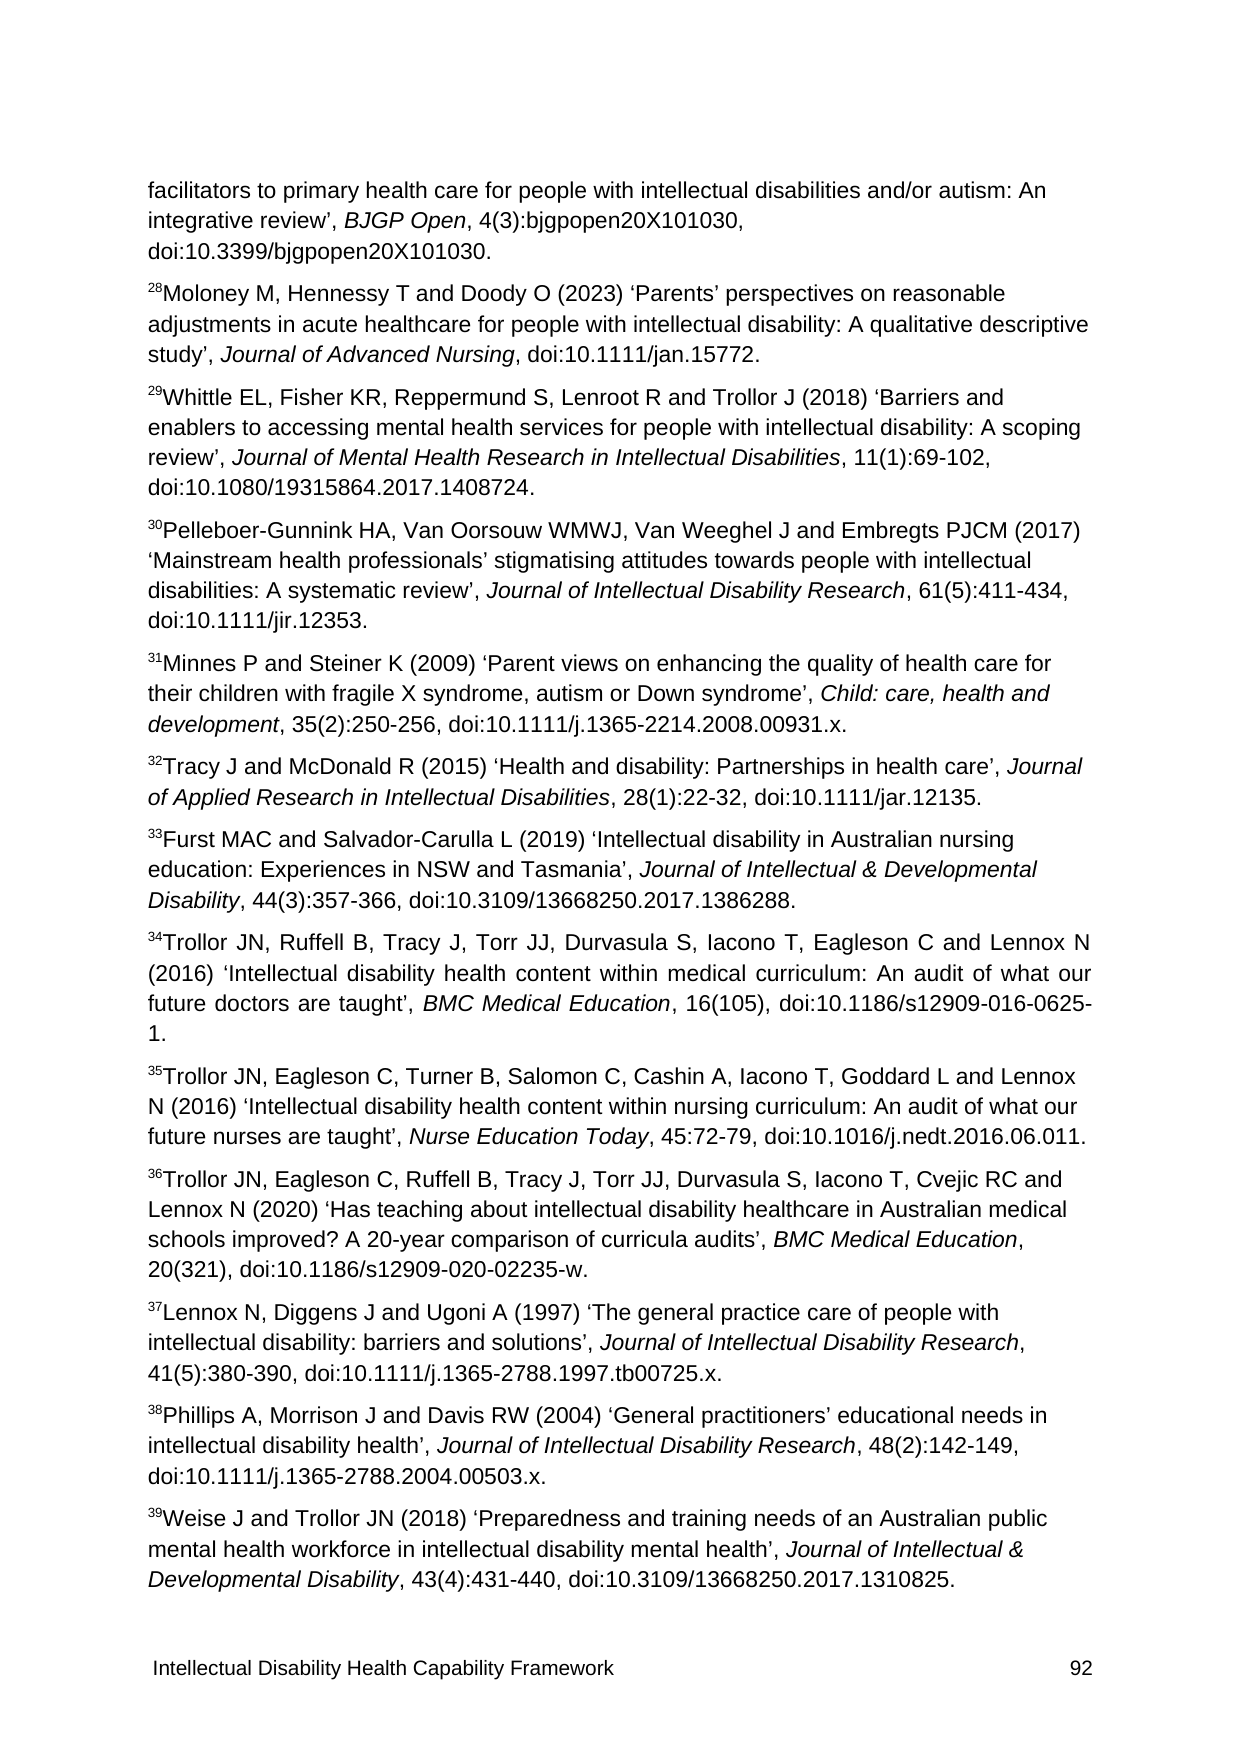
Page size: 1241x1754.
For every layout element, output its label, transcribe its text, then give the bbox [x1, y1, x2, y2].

text 36Trollor JN, Eagleson C, Ruffell B, Tracy J, Torr JJ, Durvasula S, Iacono T, Cvejic RC and Lennox N (2020) ‘Has teaching about intellectual disability healthcare in Australian medical schools improved? A 20-year comparison of curricula audits’, BMC Medical Education, 20(321), doi:10.1186/s12909-020-02235-w. [148, 1166, 1092, 1283]
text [148, 177, 1092, 264]
text 28Moloney M, Hennessy T and Doody O (2023) ‘Parents’ perspectives on reasonable adjustments in acute healthcare for people with intellectual disability: A qualitative descriptive study’, Journal of Advanced Nursing, doi:10.1111/jan.15772. [148, 280, 1092, 367]
text 29Whittle EL, Fisher KR, Reppermund S, Lenroot R and Trollor J (2018) ‘Barriers and enablers to accessing mental health services for people with intellectual disability: A scoping review’, Journal of Mental Health Research in Intellectual Disabilities, 11(1):69-102, doi:10.1080/19315864.2017.1408724. [148, 383, 1092, 500]
text 32Tracy J and McDonald R (2015) ‘Health and disability: Partnerships in health care’, Journal of Applied Research in Intellectual Disabilities, 28(1):22-32, doi:10.1111/jar.12135. [148, 753, 1092, 810]
text 35Trollor JN, Eagleson C, Turner B, Salomon C, Cashin A, Iacono T, Goddard L and Lennox N (2016) ‘Intellectual disability health content within nursing curriculum: An audit of what our future nurses are taught’, Nurse Education Today, 45:72-79, doi:10.1016/j.nedt.2016.06.011. [148, 1063, 1092, 1149]
text 30Pelleboer-Gunnink HA, Van Oorsouw WMWJ, Van Weeghel J and Embregts PJCM (2017) ‘Mainstream health professionals’ stigmatising attitudes towards people with intellectual disabilities: A systematic review’, Journal of Intellectual Disability Research, 61(5):411-434, doi:10.1111/jir.12353. [148, 517, 1092, 634]
text 31Minnes P and Steiner K (2009) ‘Parent views on enhancing the quality of health care for their children with fragile X syndrome, autism or Down syndrome’, Child: care, health and development, 35(2):250-256, doi:10.1111/j.1365-2214.2008.00931.x. [148, 650, 1092, 737]
text 39Weise J and Trollor JN (2018) ‘Preparedness and training needs of an Australian public mental health workforce in intellectual disability mental health’, Journal of Intellectual & Developmental Disability, 43(4):431-440, doi:10.3109/13668250.2017.1310825. [148, 1505, 1092, 1592]
text 38Phillips A, Morrison J and Davis RW (2004) ‘General practitioners’ educational needs in intellectual disability health’, Journal of Intellectual Disability Research, 48(2):142-149, doi:10.1111/j.1365-2788.2004.00503.x. [148, 1402, 1092, 1489]
text 37Lennox N, Diggens J and Ugoni A (1997) ‘The general practice care of people with intellectual disability: barriers and solutions’, Journal of Intellectual Disability Research, 41(5):380-390, doi:10.1111/j.1365-2788.1997.tb00725.x. [148, 1299, 1092, 1386]
text 34Trollor JN, Ruffell B, Tracy J, Torr JJ, Durvasula S, Iacono T, Eagleson C and Lennox N (2016) ‘Intellectual disability health content within medical curriculum: An audit of what our future doctors are taught’, BMC Medical Education, 16(105), doi:10.1186/s12909-016-0625-1. [148, 929, 1092, 1046]
text 33Furst MAC and Salvador-Carulla L (2019) ‘Intellectual disability in Australian nursing education: Experiences in NSW and Tasmania’, Journal of Intellectual & Developmental Disability, 44(3):357-366, doi:10.3109/13668250.2017.1386288. [148, 826, 1092, 913]
